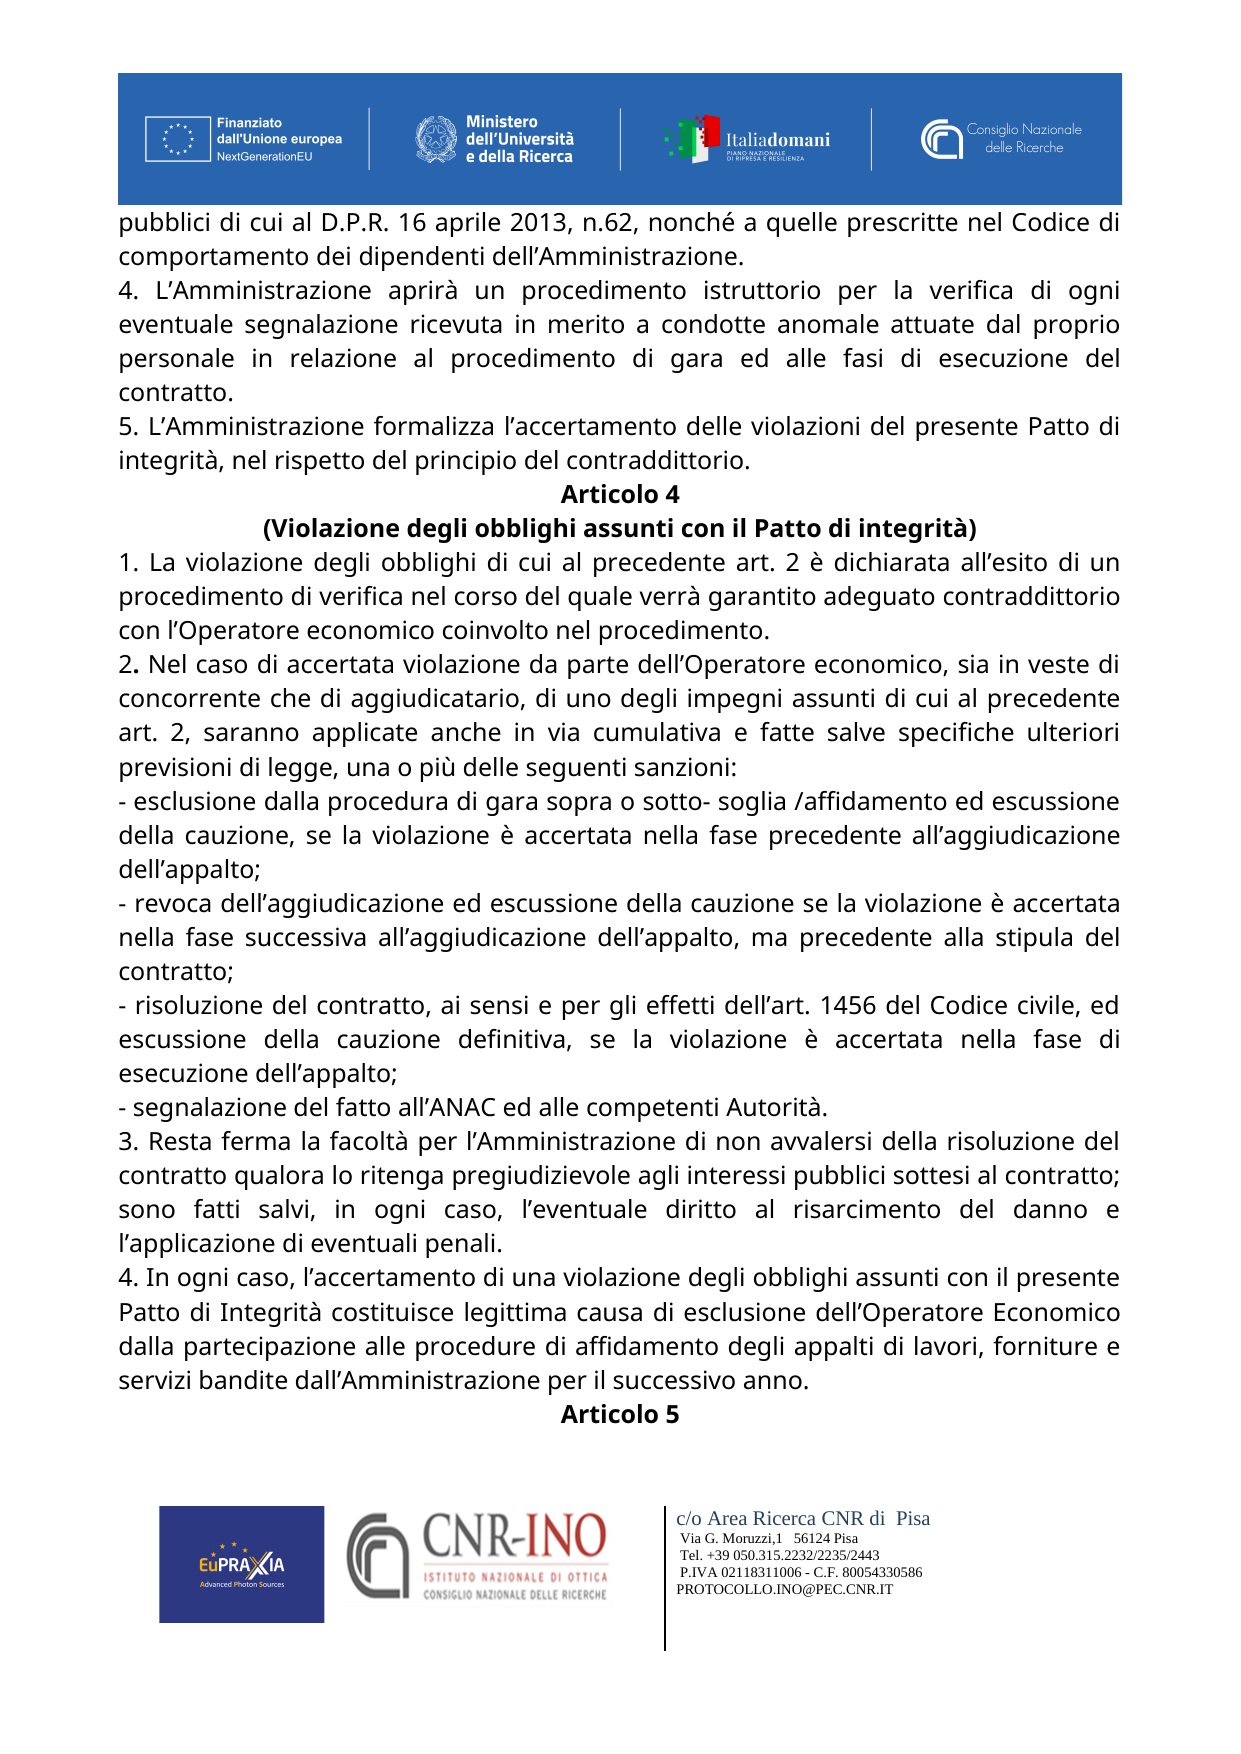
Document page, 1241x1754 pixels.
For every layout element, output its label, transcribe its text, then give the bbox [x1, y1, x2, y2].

text - esclusione dalla procedura di gara sopra o sotto- soglia /affidamento ed escussione della cauzione, se la violazione è accertata nella fase precedente all’aggiudicazione dell’appalto; [118, 783, 1122, 885]
text 5. L’Amministrazione formalizza l’accertamento delle violazioni del presente Patto di integrità, nel rispetto del principio del contraddittorio. [118, 408, 1122, 477]
text 1. La violazione degli obblighi di cui al precedente art. 2 è dichiarata all’esito di un procedimento di verifica nel corso del quale verrà garantito adeguato contraddittorio con l’Operatore economico coinvolto nel procedimento. [118, 545, 1122, 647]
text Articolo 4 [118, 477, 1122, 511]
picture [343, 1506, 613, 1609]
text - segnalazione del fatto all’ANAC ed alle competenti Autorità. [118, 1090, 1122, 1124]
text 4. L’Amministrazione aprirà un procedimento istruttorio per la verifica di ogni eventuale segnalazione ricevuta in merito a condotte anomale attuate dal proprio personale in relazione al procedimento di gara ed alle fasi di esecuzione del contratto. [118, 272, 1122, 408]
text - risoluzione del contratto, ai sensi e per gli effetti dell’art. 1456 del Codice civile, ed escussione della cauzione definitiva, se la violazione è accertata nella fase di esecuzione dell’appalto; [118, 988, 1122, 1090]
picture [159, 1506, 325, 1623]
picture [118, 73, 1123, 205]
text 2. Nel caso di accertata violazione da parte dell’Operatore economico, sia in veste di concorrente che di aggiudicatario, di uno degli impegni assunti di cui al precedente art. 2, saranno applicate anche in via cumulativa e fatte salve specifiche ulteriori previsioni di legge, una o più delle seguenti sanzioni: [118, 647, 1122, 783]
text (Violazione degli obblighi assunti con il Patto di integrità) [118, 511, 1122, 545]
text 4. In ogni caso, l’accertamento di una violazione degli obblighi assunti con il presente Patto di Integrità costituisce legittima causa di esclusione dell’Operatore Economico dalla partecipazione alle procedure di affidamento degli appalti di lavori, forniture e servizi bandite dall’Amministrazione per il successivo anno. [118, 1260, 1122, 1396]
text - revoca dell’aggiudicazione ed escussione della cauzione se la violazione è accertata nella fase successiva all’aggiudicazione dell’appalto, ma precedente alla stipula del contratto; [118, 885, 1122, 988]
text 3. Resta ferma la facoltà per l’Amministrazione di non avvalersi della risoluzione del contratto qualora lo ritenga pregiudizievole agli interessi pubblici sottesi al contratto; sono fatti salvi, in ogni caso, l’eventuale diritto al risarcimento del danno e l’applicazione di eventuali penali. [118, 1124, 1122, 1260]
text Articolo 5 [118, 1396, 1122, 1430]
